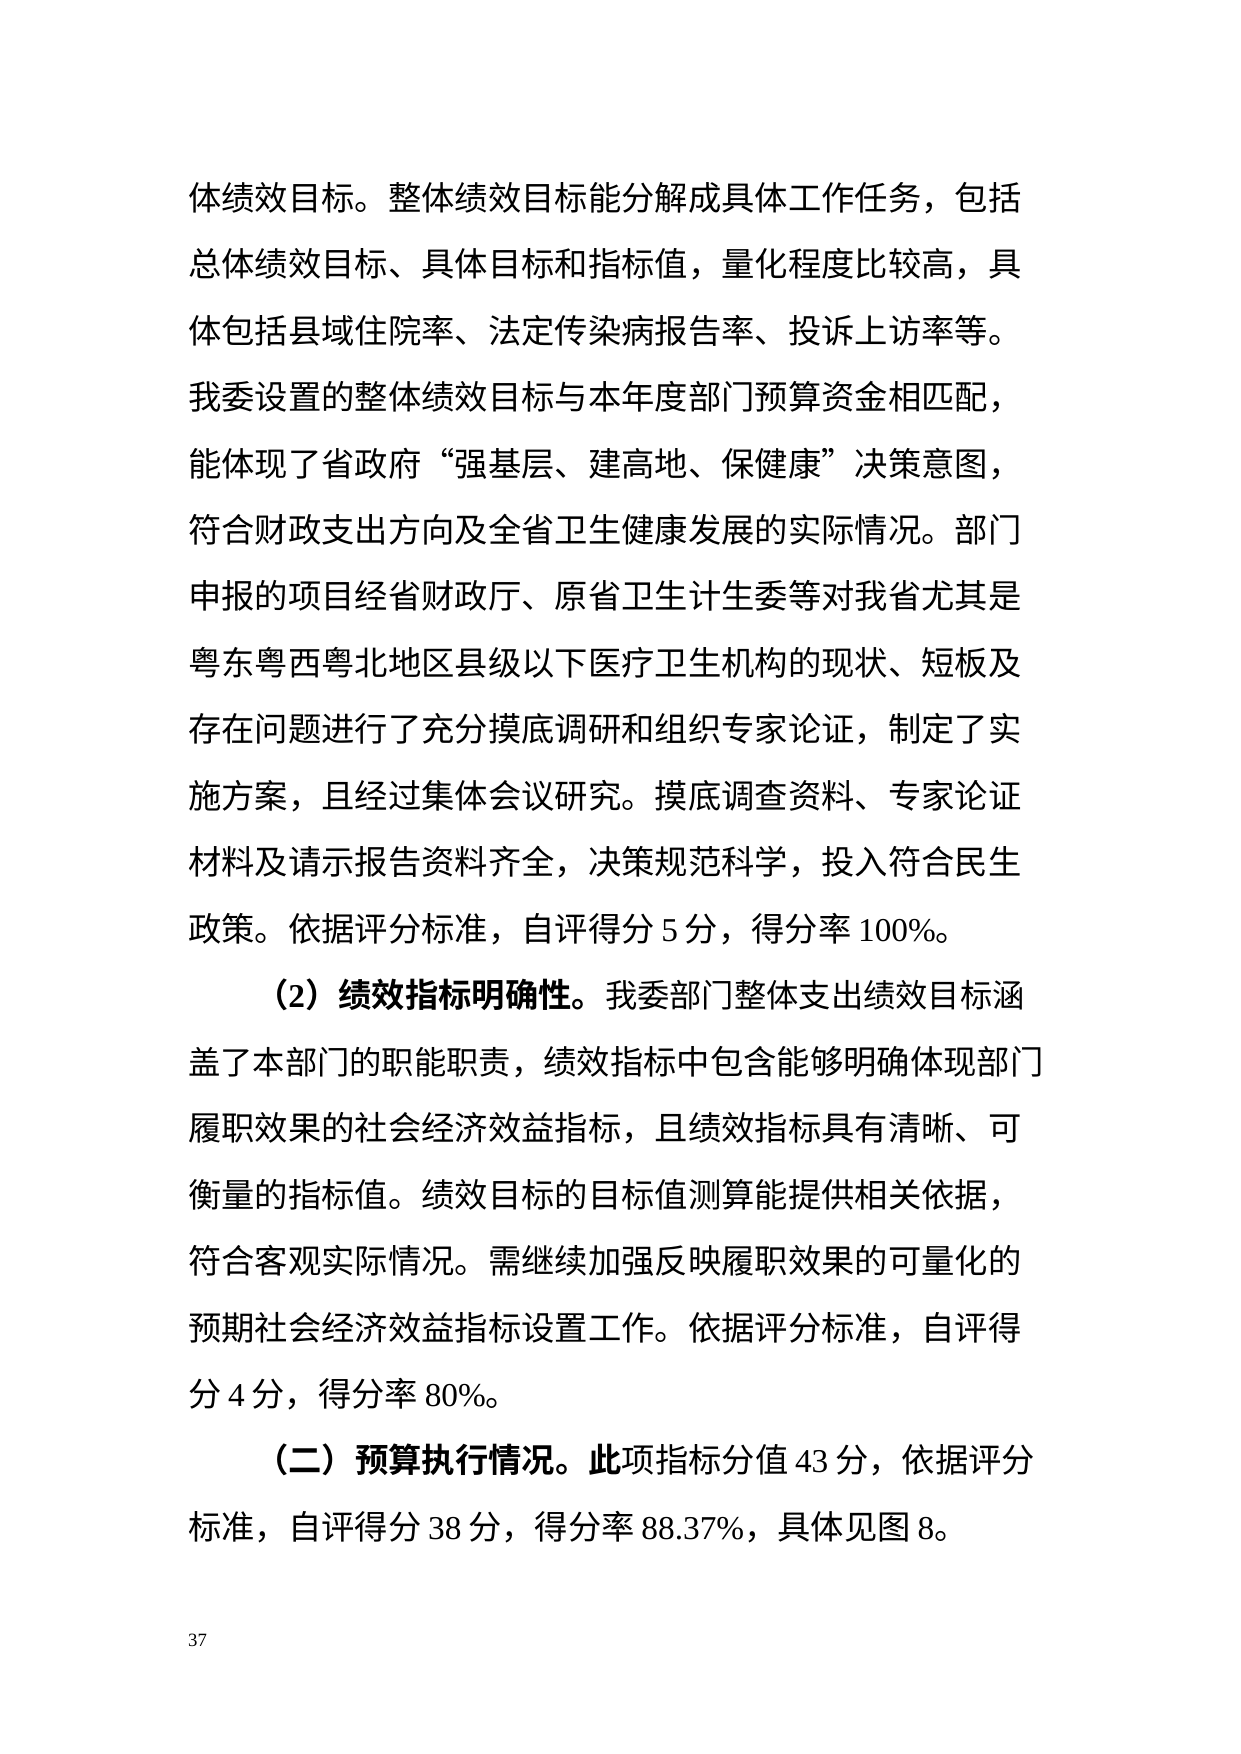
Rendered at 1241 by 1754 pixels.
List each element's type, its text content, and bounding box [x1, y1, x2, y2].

text （二）预算执行情况。此项指标分值43分，依据评分标准，自评得分38分，得分率88.37%，具体见图8。 [188, 1425, 1052, 1558]
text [188, 162, 1052, 960]
text （2）绩效指标明确性。我委部门整体支出绩效目标涵盖了本部门的职能职责，绩效指标中包含能够明确体现部门履职效果的社会经济效益指标，且绩效指标具有清晰、可衡量的指标值。绩效目标的目标值测算能提供相关依据，符合客观实际情况。需继续加强反映履职效果的可量化的预期社会经济效益指标设置工作。依据评分标准，自评得分4分，得分率80%。 [188, 960, 1052, 1425]
